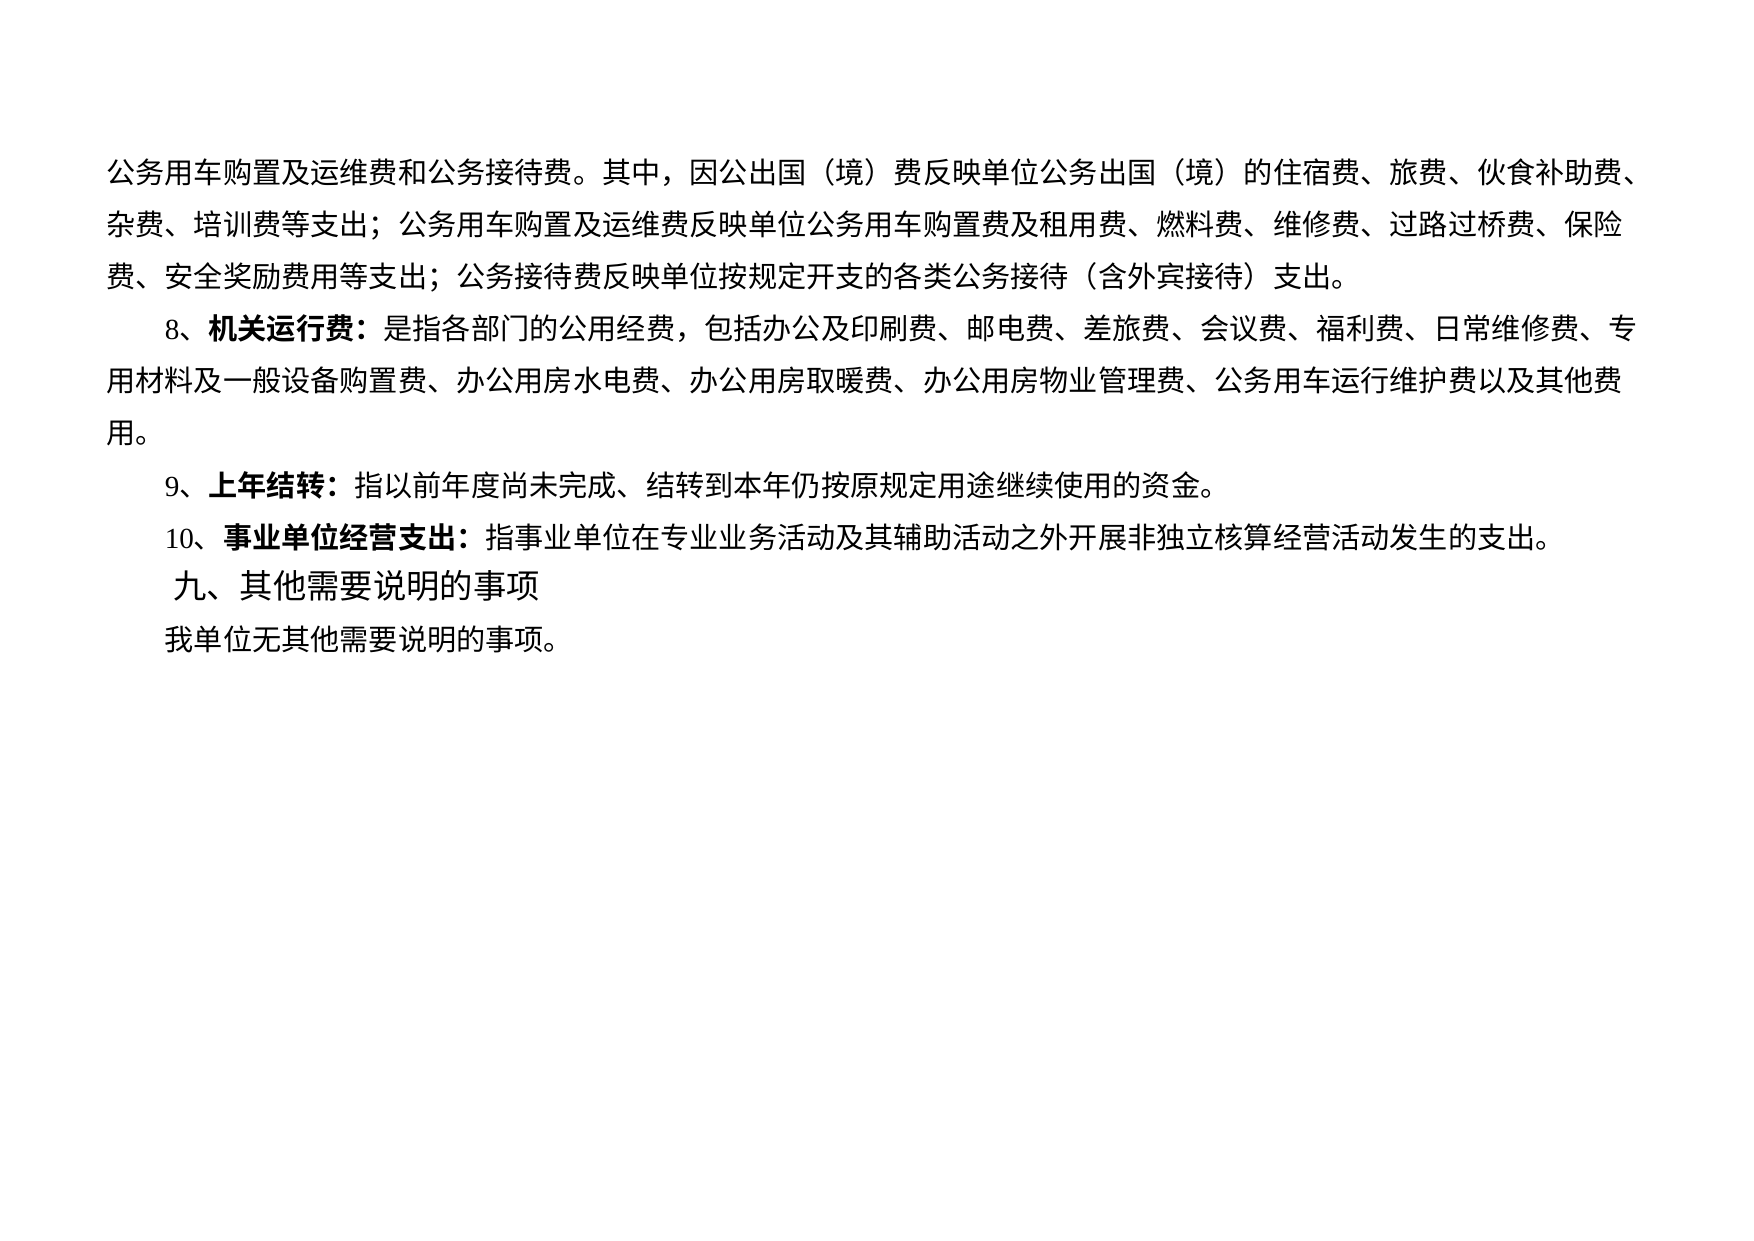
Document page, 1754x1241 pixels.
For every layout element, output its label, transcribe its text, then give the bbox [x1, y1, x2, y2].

text 九、其他需要说明的事项 [106, 559, 1648, 608]
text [106, 142, 1648, 298]
text 9、上年结转：指以前年度尚未完成、结转到本年仍按原规定用途继续使用的资金。 [106, 454, 1648, 506]
text 我单位无其他需要说明的事项。 [106, 609, 1648, 661]
text 10、事业单位经营支出：指事业单位在专业业务活动及其辅助活动之外开展非独立核算经营活动发生的支出。 [106, 506, 1648, 558]
text 8、机关运行费：是指各部门的公用经费，包括办公及印刷费、邮电费、差旅费、会议费、福利费、日常维修费、专用材料及一般设备购置费、办公用房水电费、办公用房取暖费、办公用房物业管理费、公务用车运行维护费以及其他费用。 [106, 298, 1648, 454]
